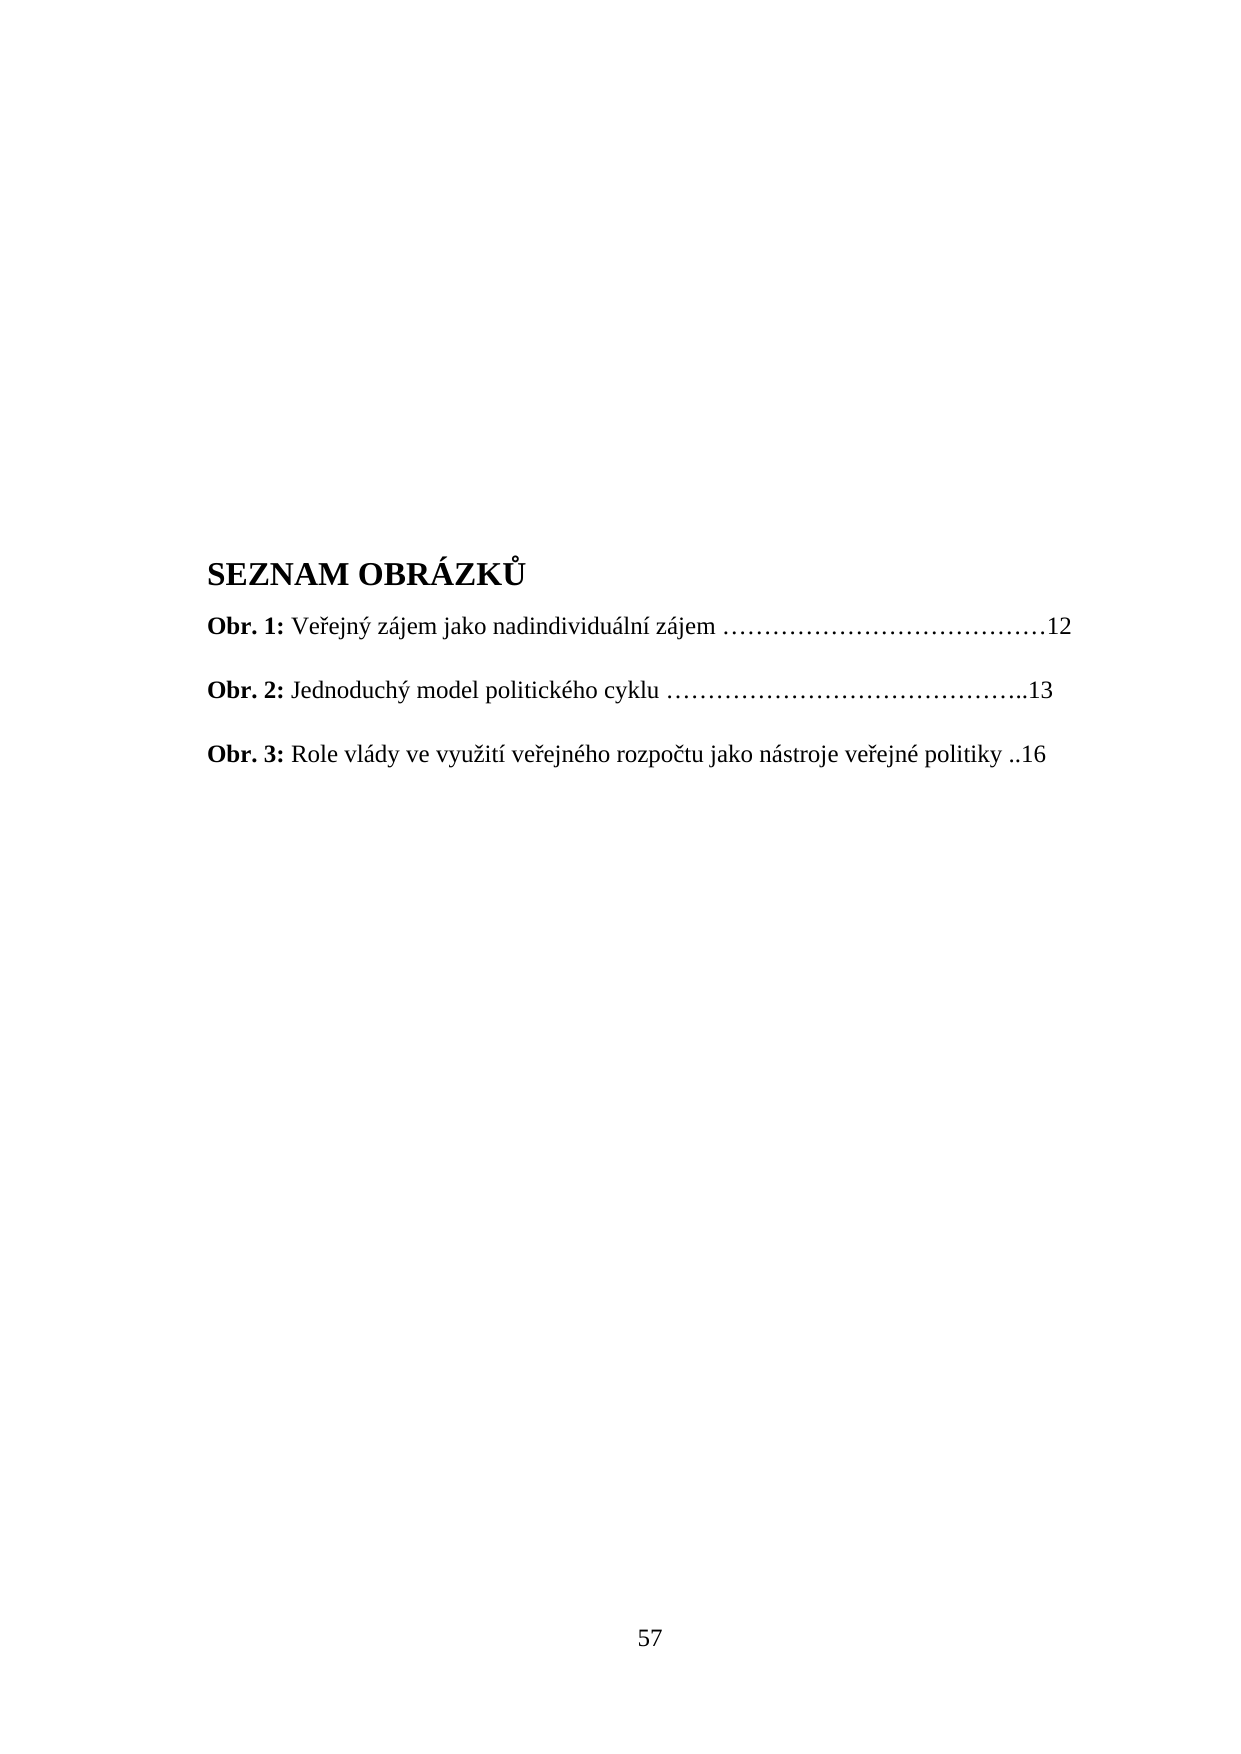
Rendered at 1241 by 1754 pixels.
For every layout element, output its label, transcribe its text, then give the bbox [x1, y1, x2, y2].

text Obr. 3: Role vlády ve využití veřejného rozpočtu jako nástroje veřejné politiky ..16 [207, 739, 1092, 768]
subtitle SEZNAM OBRÁZKŮ [207, 554, 1092, 592]
text Obr. 1: Veřejný zájem jako nadindividuální zájem …………………………………12 [207, 611, 1092, 640]
text Obr. 2: Jednoduchý model politického cyklu ……………………………………..13 [207, 675, 1092, 704]
